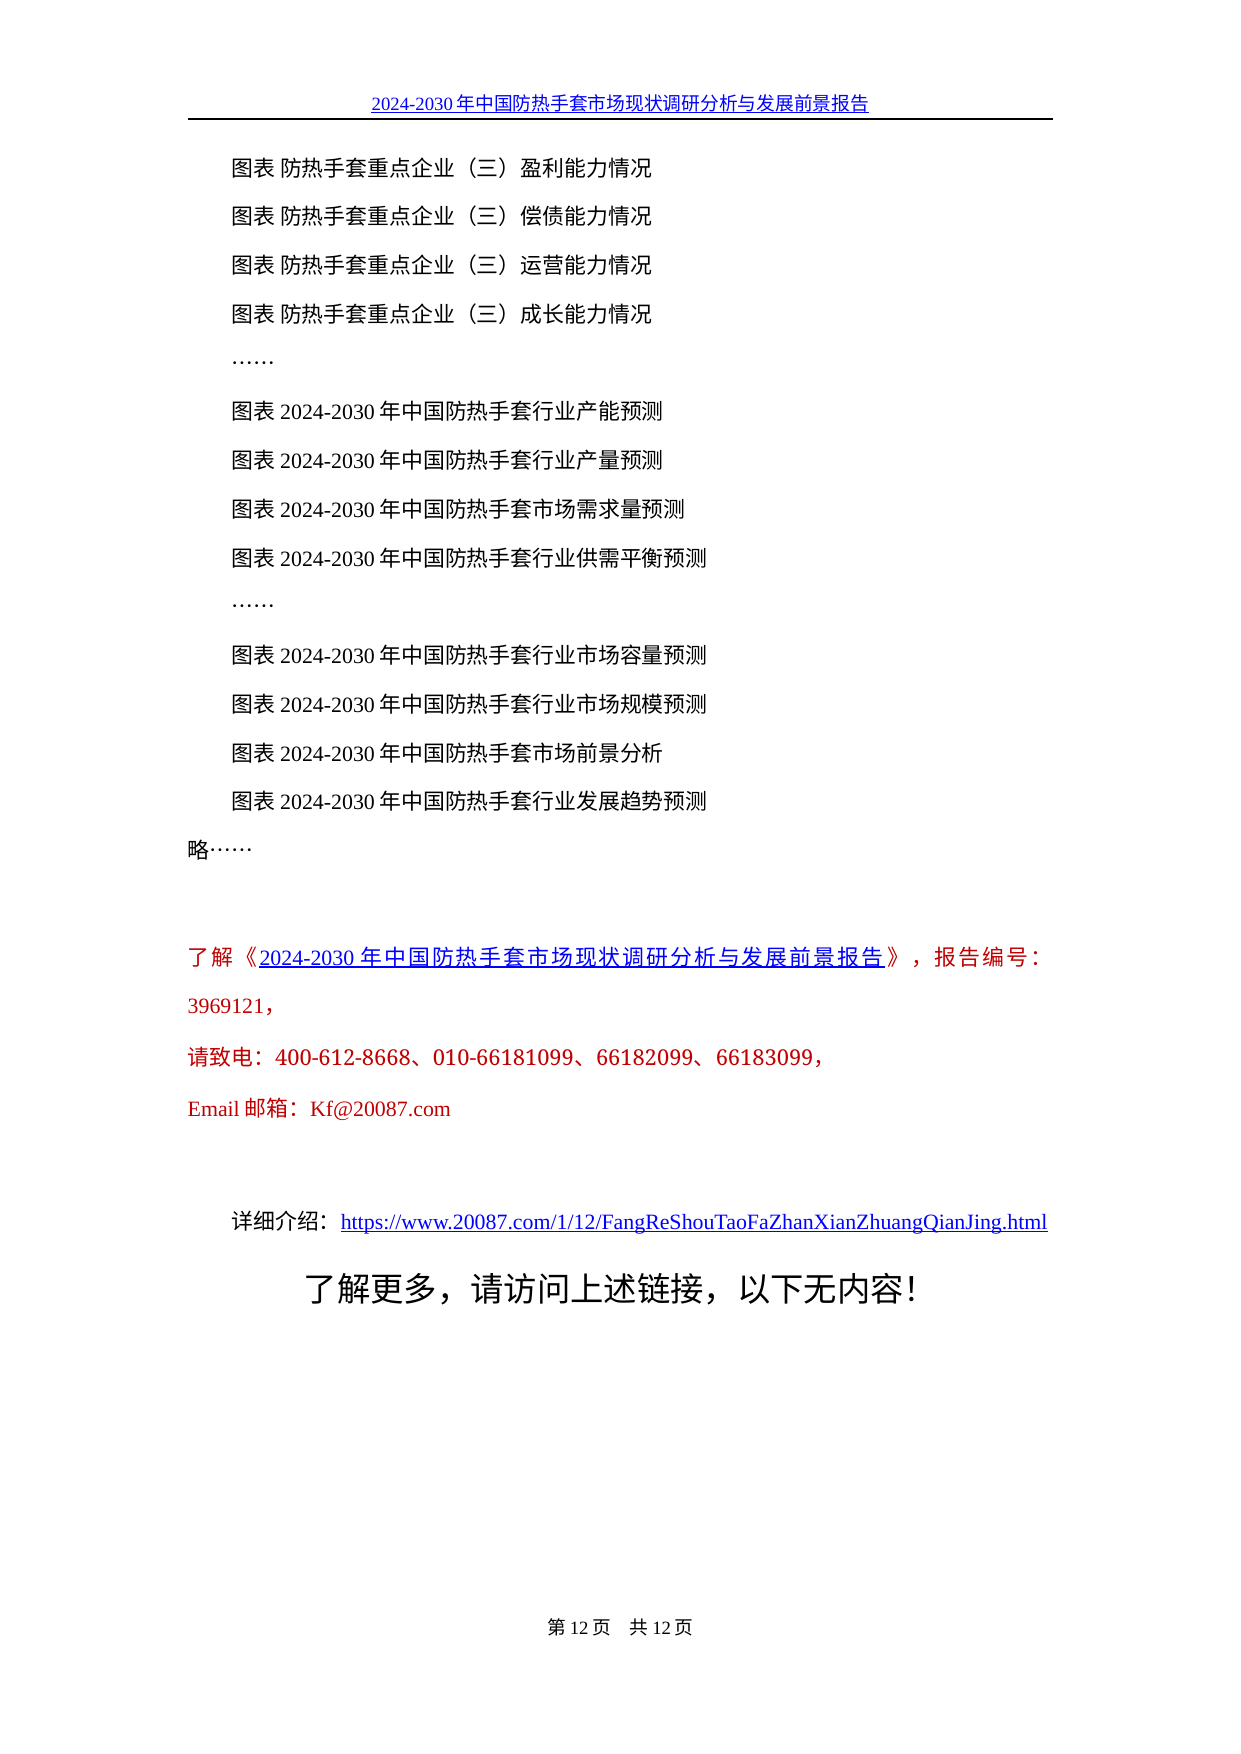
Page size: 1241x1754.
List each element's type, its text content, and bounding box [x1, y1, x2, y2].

text 了解《2024-2030年中国防热手套市场现状调研分析与发展前景报告》，报告编号：3969121， [187, 939, 1053, 1020]
title 了解更多，请访问上述链接，以下无内容！ [187, 1254, 1053, 1319]
text 请致电：400-612-8668、010-66181099、66182099、66183099， [187, 1039, 1053, 1072]
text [187, 150, 1053, 865]
text Email邮箱：Kf@20087.com [187, 1091, 1053, 1123]
text 详细介绍：https://www.20087.com/1/12/FangReShouTaoFaZhanXianZhuangQianJing.html [187, 1204, 1053, 1236]
